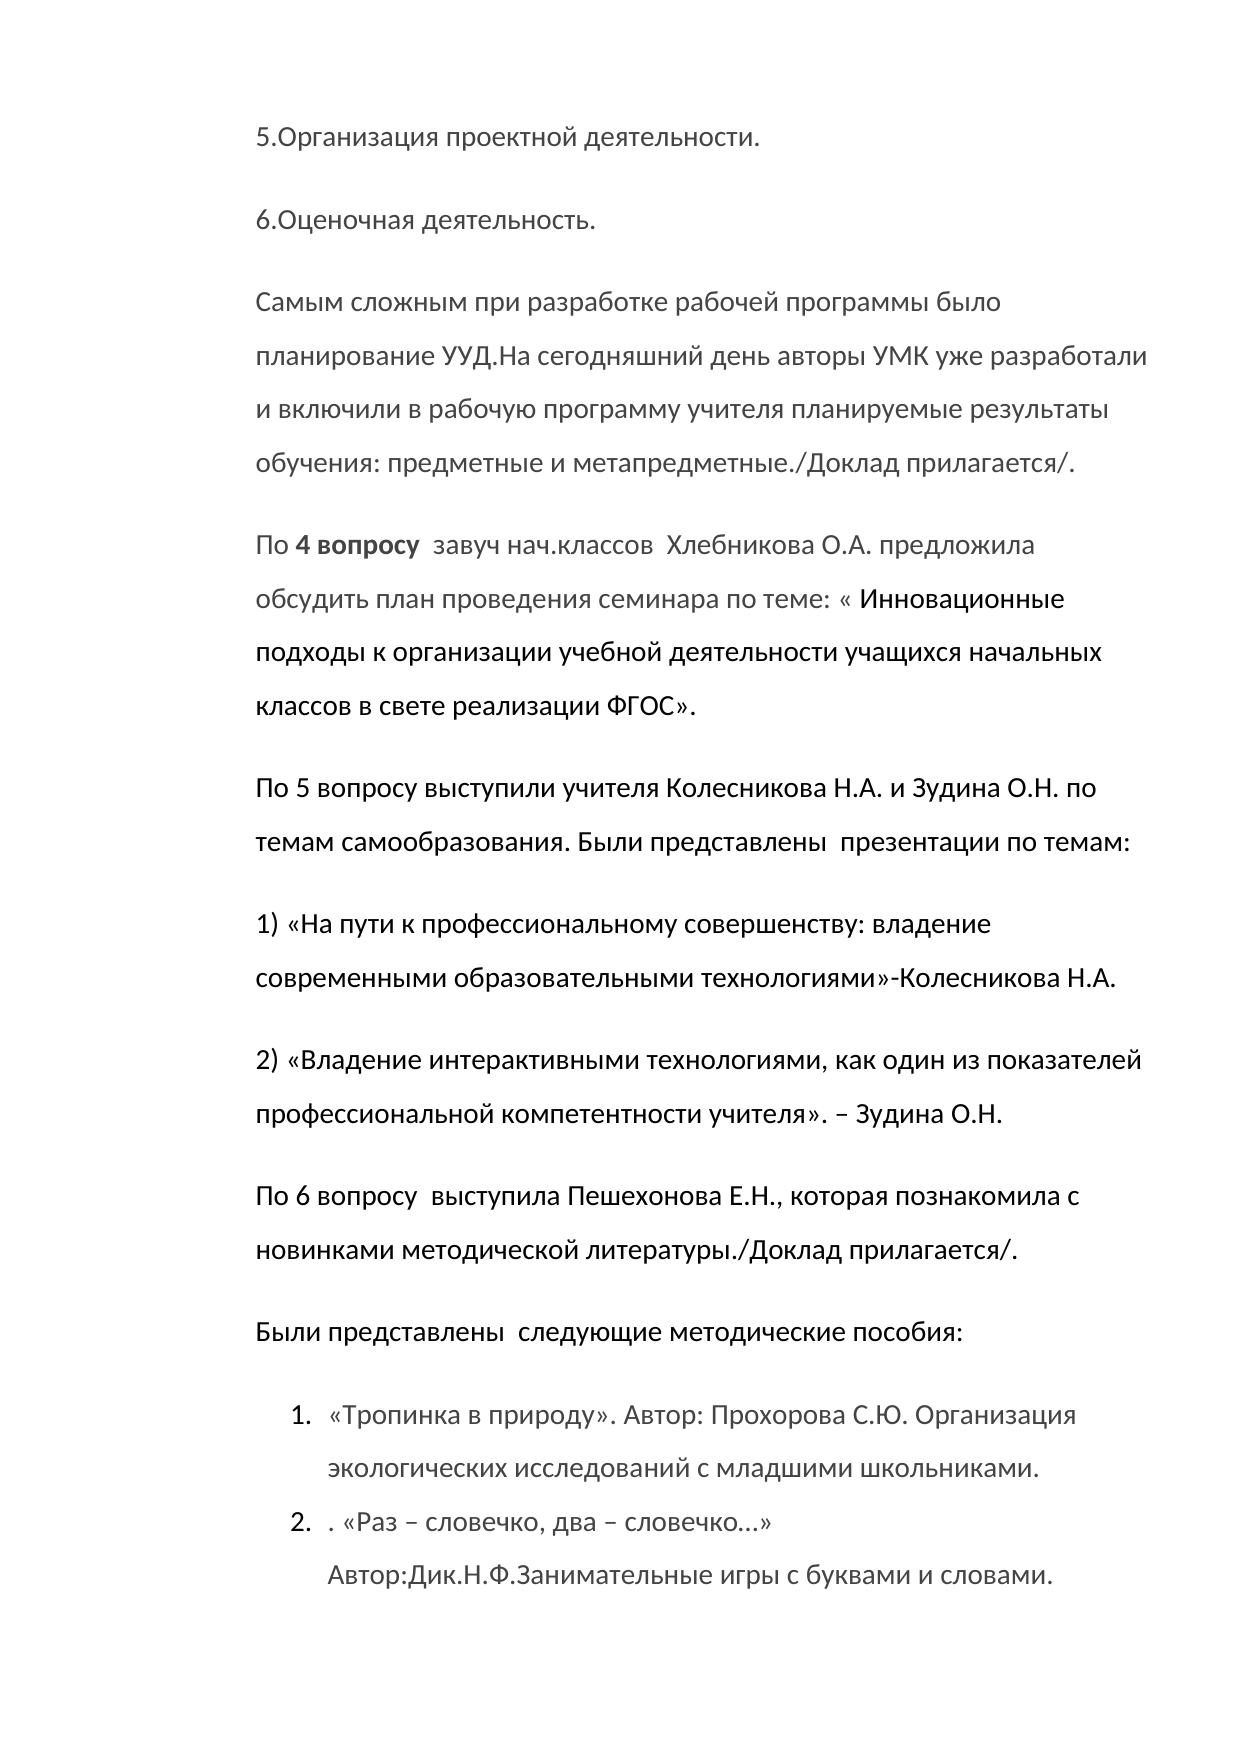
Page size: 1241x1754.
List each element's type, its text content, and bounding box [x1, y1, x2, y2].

text Были представлены следующие методические пособия: [255, 1313, 1152, 1349]
text 5.Организация проектной деятельности. [255, 118, 1152, 154]
text 2) «Владение интерактивными технологиями, как один из показателей профессиональной компетентности учителя». – Зудина О.Н. [255, 1041, 1152, 1130]
text По 5 вопросу выступили учителя Колесникова Н.А. и Зудина О.Н. по темам самообразования. Были представлены презентации по темам: [255, 769, 1152, 858]
text 6.Оценочная деятельность. [255, 201, 1152, 236]
text Самым сложным при разработке рабочей программы было планирование УУД.На сегодняшний день авторы УМК уже разработали и включили в рабочую программу учителя планируемые результаты обучения: предметные и метапредметные./Доклад прилагается/. [255, 283, 1152, 479]
text По 4 вопросу завуч нач.классов Хлебникова О.А. предложила обсудить план проведения семинара по теме: « Инновационные подходы к организации учебной деятельности учащихся начальных классов в свете реализации ФГОС». [255, 526, 1152, 722]
list «Тропинка в природу». Автор: Прохорова С.Ю. Организация экологических исследований с младшими школьниками. [290, 1396, 1152, 1485]
text 1) «На пути к профессиональному совершенству: владение современными образовательными технологиями»-Колесникова Н.А. [255, 905, 1152, 994]
list . «Раз – словечко, два – словечко…» Автор:Дик.Н.Ф.Занимательные игры с буквами и словами. [290, 1503, 1152, 1592]
text По 6 вопросу выступила Пешехонова Е.Н., которая познакомила с новинками методической литературы./Доклад прилагается/. [255, 1177, 1152, 1266]
